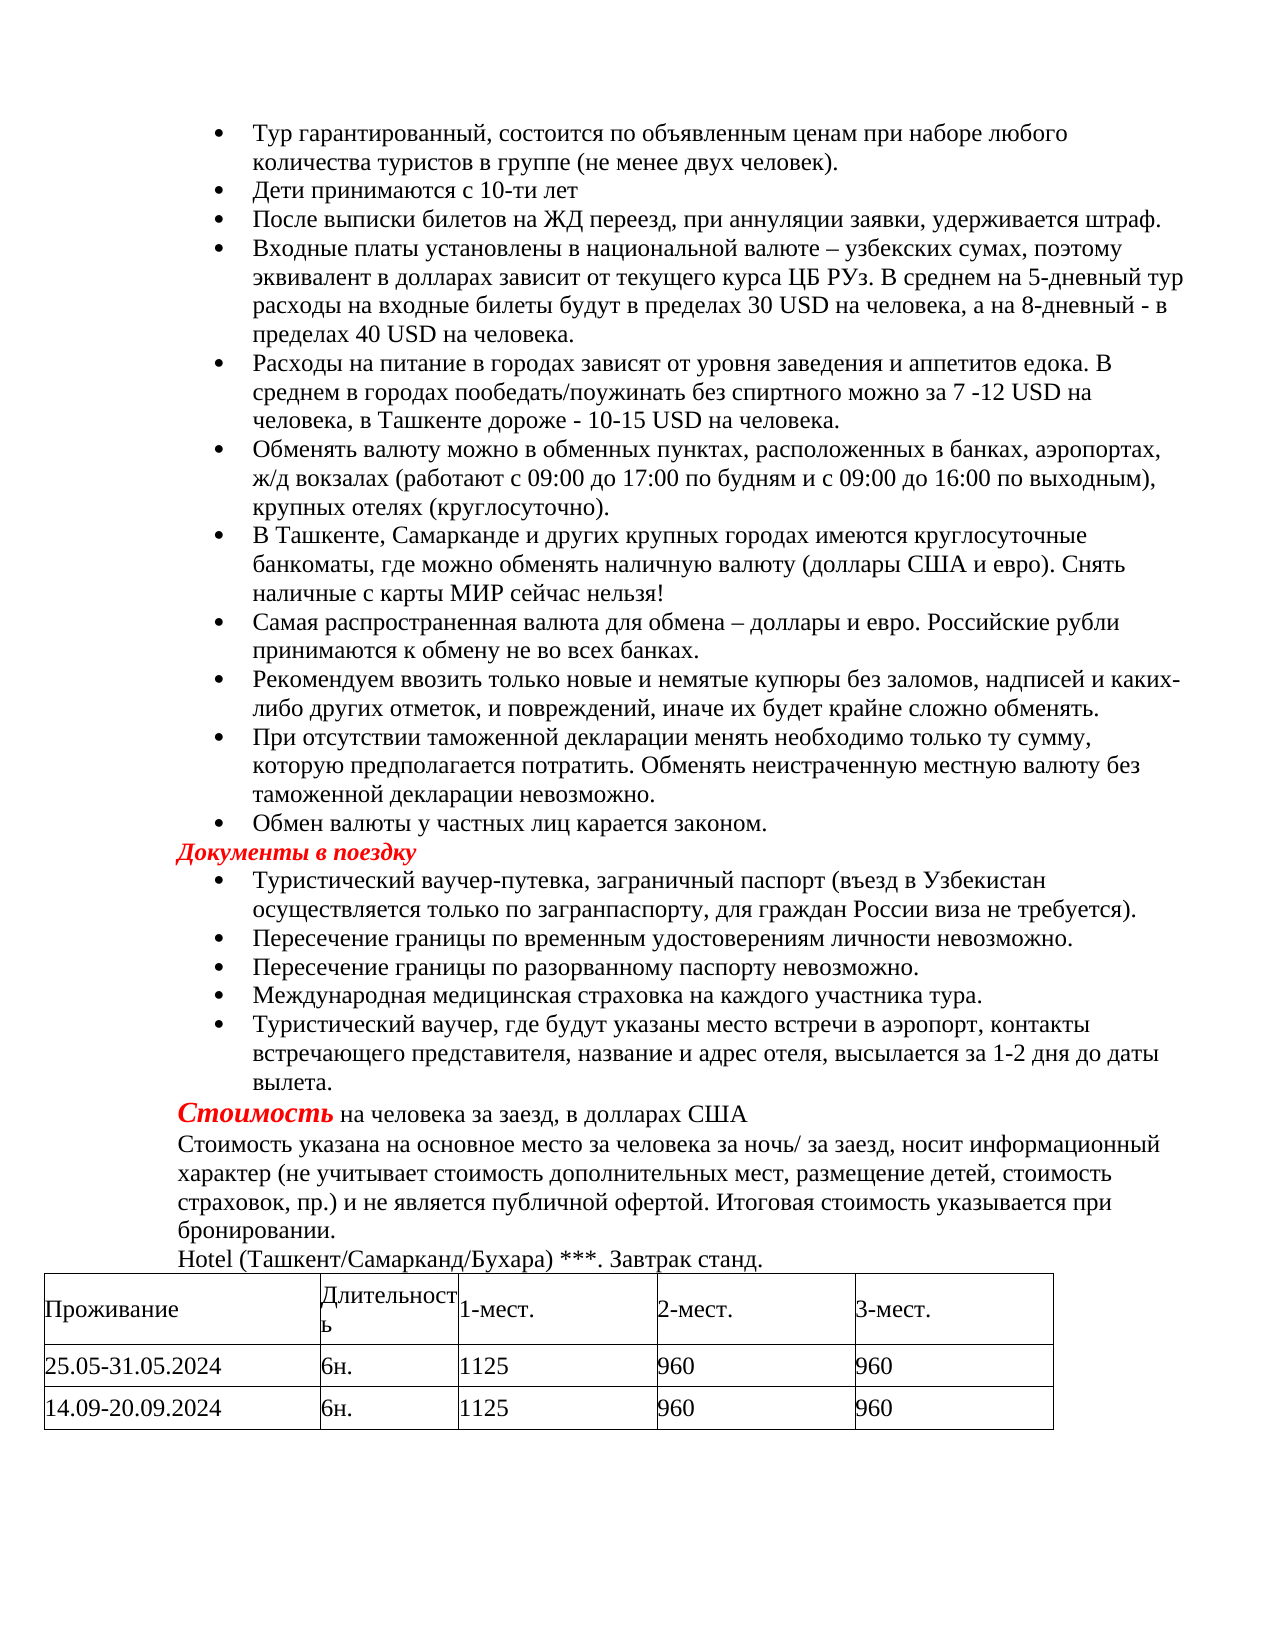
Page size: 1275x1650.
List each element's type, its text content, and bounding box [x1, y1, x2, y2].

table_header 2-мест. [658, 1274, 855, 1344]
list Расходы на питание в городах зависят от уровня заведения и аппетитов едока. В среднем в городах пообедать/поужинать без спиртного можно за 7 -12 USD на человека, в Ташкенте дороже - 10-15 USD на человека. [215, 348, 1186, 434]
text Стоимость указана на основное место за человека за ночь/ за заезд, носит информационный характер (не учитывает стоимость дополнительных мест, размещение детей, стоимость страховок, пр.) и не является публичной офертой. Итоговая стоимость указывается при бронировании. [177, 1129, 1186, 1244]
list В Ташкенте, Самарканде и других крупных городах имеются круглосуточные банкоматы, где можно обменять наличную валюту (доллары США и евро). Снять наличные с карты МИР сейчас нельзя! [215, 521, 1186, 607]
text Стоимость на человека за заезд, в долларах США [177, 1096, 1186, 1129]
table_header Длительность [321, 1274, 458, 1344]
list При отсутствии таможенной декларации менять необходимо только ту сумму, которую предполагается потратить. Обменять неистраченную местную валюту без таможенной декларации невозможно. [215, 722, 1186, 808]
table_header 1-мест. [459, 1274, 657, 1344]
table_header 3-мест. [856, 1274, 1053, 1344]
table_cell 14.09-20.09.2024 [45, 1387, 320, 1428]
table_cell 960 [856, 1387, 1053, 1428]
table_cell 1125 [459, 1387, 657, 1428]
list Пересечение границы по временным удостоверениям личности невозможно. [215, 923, 1186, 952]
text Документы в поездку [177, 837, 1186, 866]
table_cell 960 [658, 1387, 855, 1428]
list Пересечение границы по разорванному паспорту невозможно. [215, 952, 1186, 981]
text Hotel (Ташкент/Самарканд/Бухара) ***. Завтрак станд. [177, 1244, 1186, 1273]
table_cell 25.05-31.05.2024 [45, 1345, 320, 1386]
list Обмен валюты у частных лиц карается законом. [215, 808, 1186, 837]
list Рекомендуем ввозить только новые и немятые купюры без заломов, надписей и каких-либо других отметок, и повреждений, иначе их будет крайне сложно обменять. [215, 664, 1186, 722]
table_header Проживание [45, 1274, 320, 1344]
list Дети принимаются c 10-ти лет [215, 176, 1186, 204]
list Туристический ваучер, где будут указаны место встречи в аэропорт, контакты встречающего представителя, название и адрес отеля, высылается за 1-2 дня до даты вылета. [215, 1009, 1186, 1096]
table_cell 1125 [459, 1345, 657, 1386]
table_cell 960 [658, 1345, 855, 1386]
list Самая распространенная валюта для обмена – доллары и евро. Российские рубли принимаются к обмену не во всех банках. [215, 607, 1186, 664]
list Обменять валюту можно в обменных пунктах, расположенных в банках, аэропортах, ж/д вокзалах (работают с 09:00 до 17:00 по будням и с 09:00 до 16:00 по выходным), крупных отелях (круглосуточно). [215, 434, 1186, 521]
list Тур гарантированный, состоится по объявленным ценам при наборе любого количества туристов в группе (не менее двух человек). [215, 118, 1186, 176]
list После выписки билетов на ЖД переезд, при аннуляции заявки, удерживается штраф. [215, 204, 1186, 233]
table_cell 6н. [321, 1345, 458, 1386]
list Туристический ваучер-путевка, заграничный паспорт (въезд в Узбекистан осуществляется только по загранпаспорту, для граждан России виза не требуется). [215, 866, 1186, 923]
list Международная медицинская страховка на каждого участника тура. [215, 981, 1186, 1009]
table_cell 6н. [321, 1387, 458, 1428]
table_cell 960 [856, 1345, 1053, 1386]
list Входные платы установлены в национальной валюте – узбекских сумах, поэтому эквивалент в долларах зависит от текущего курса ЦБ РУз. В среднем на 5-дневный тур расходы на входные билеты будут в пределах 30 USD на человека, а на 8-дневный - в пределах 40 USD на человека. [215, 233, 1186, 348]
